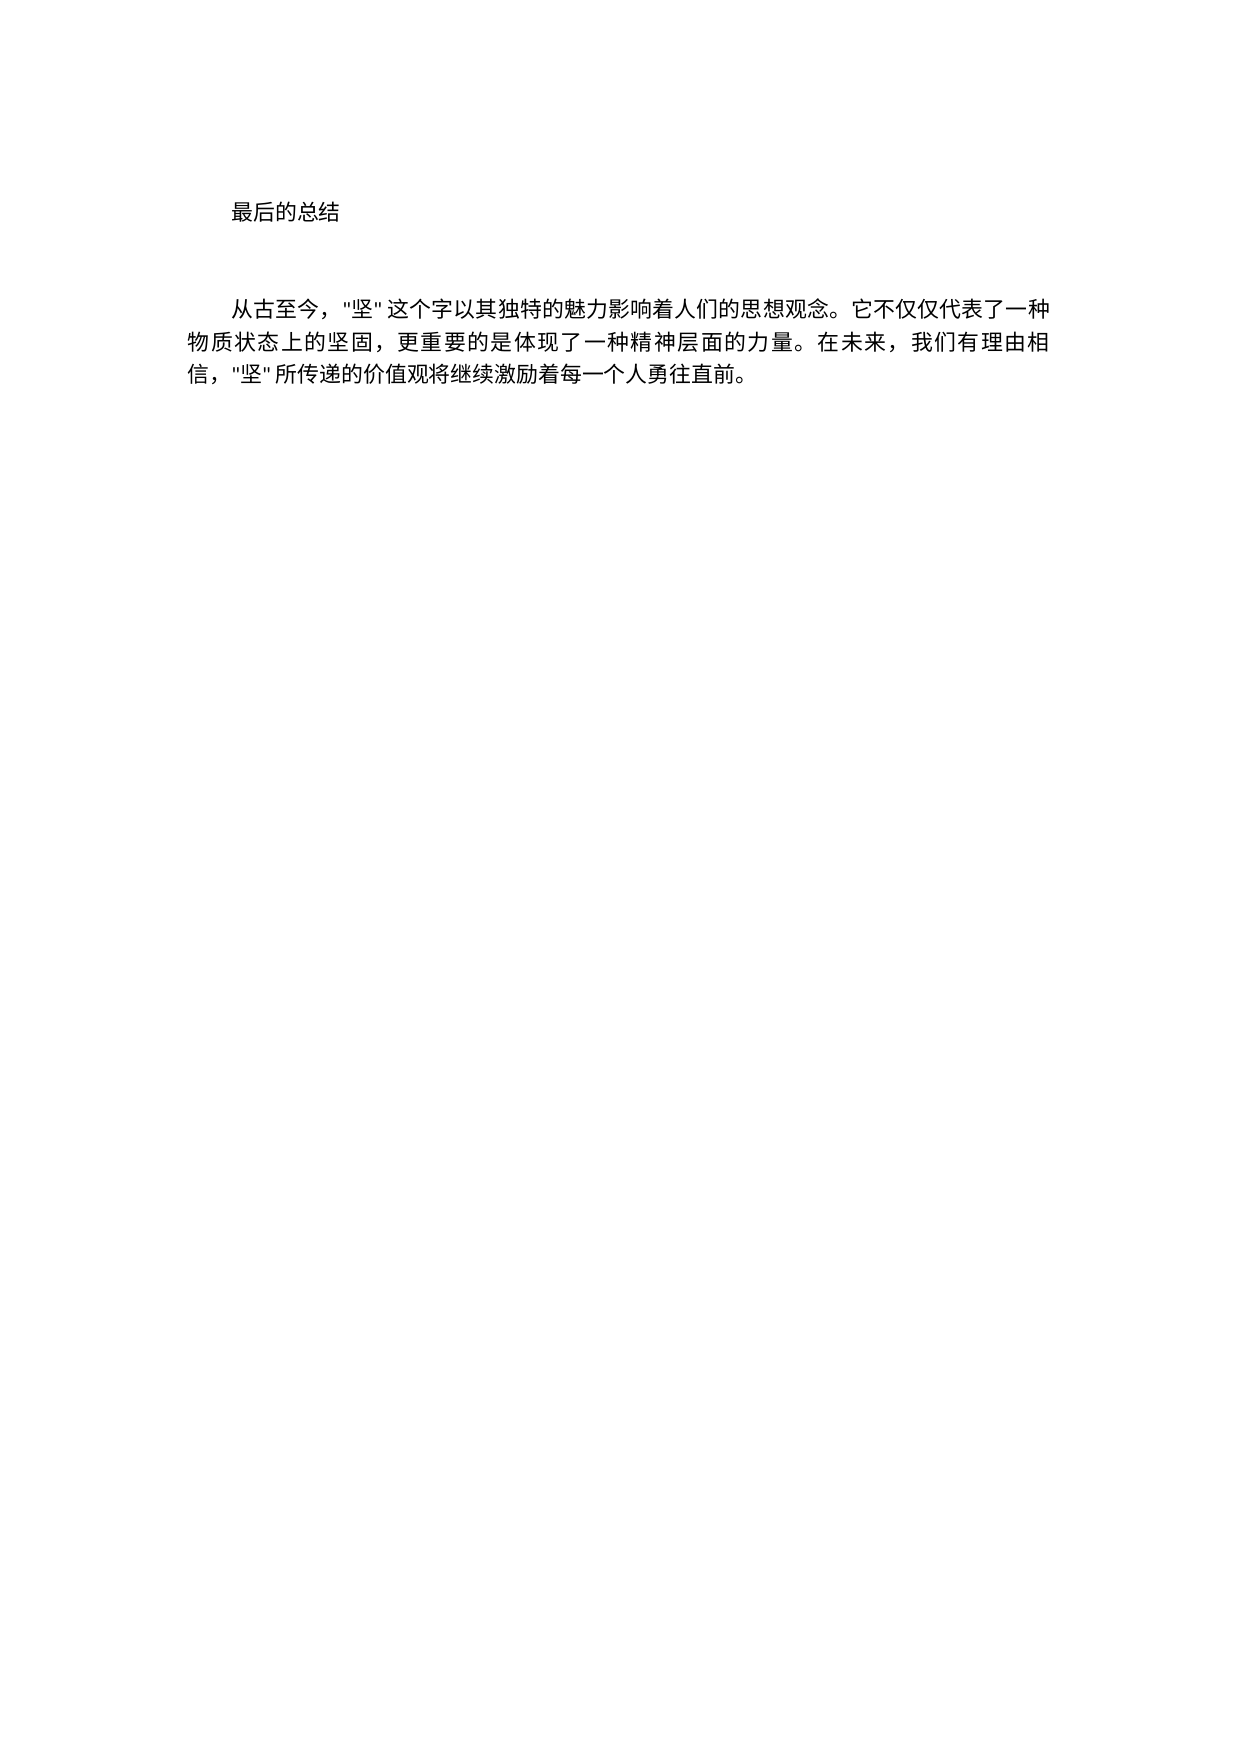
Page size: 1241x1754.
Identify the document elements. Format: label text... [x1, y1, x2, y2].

text 最后的总结 [187, 194, 1053, 227]
text 从古至今，"坚" 这个字以其独特的魅力影响着人们的思想观念。它不仅仅代表了一种物质状态上的坚固，更重要的是体现了一种精神层面的力量。在未来，我们有理由相信，"坚" 所传递的价值观将继续激励着每一个人勇往直前。 [187, 292, 1053, 389]
